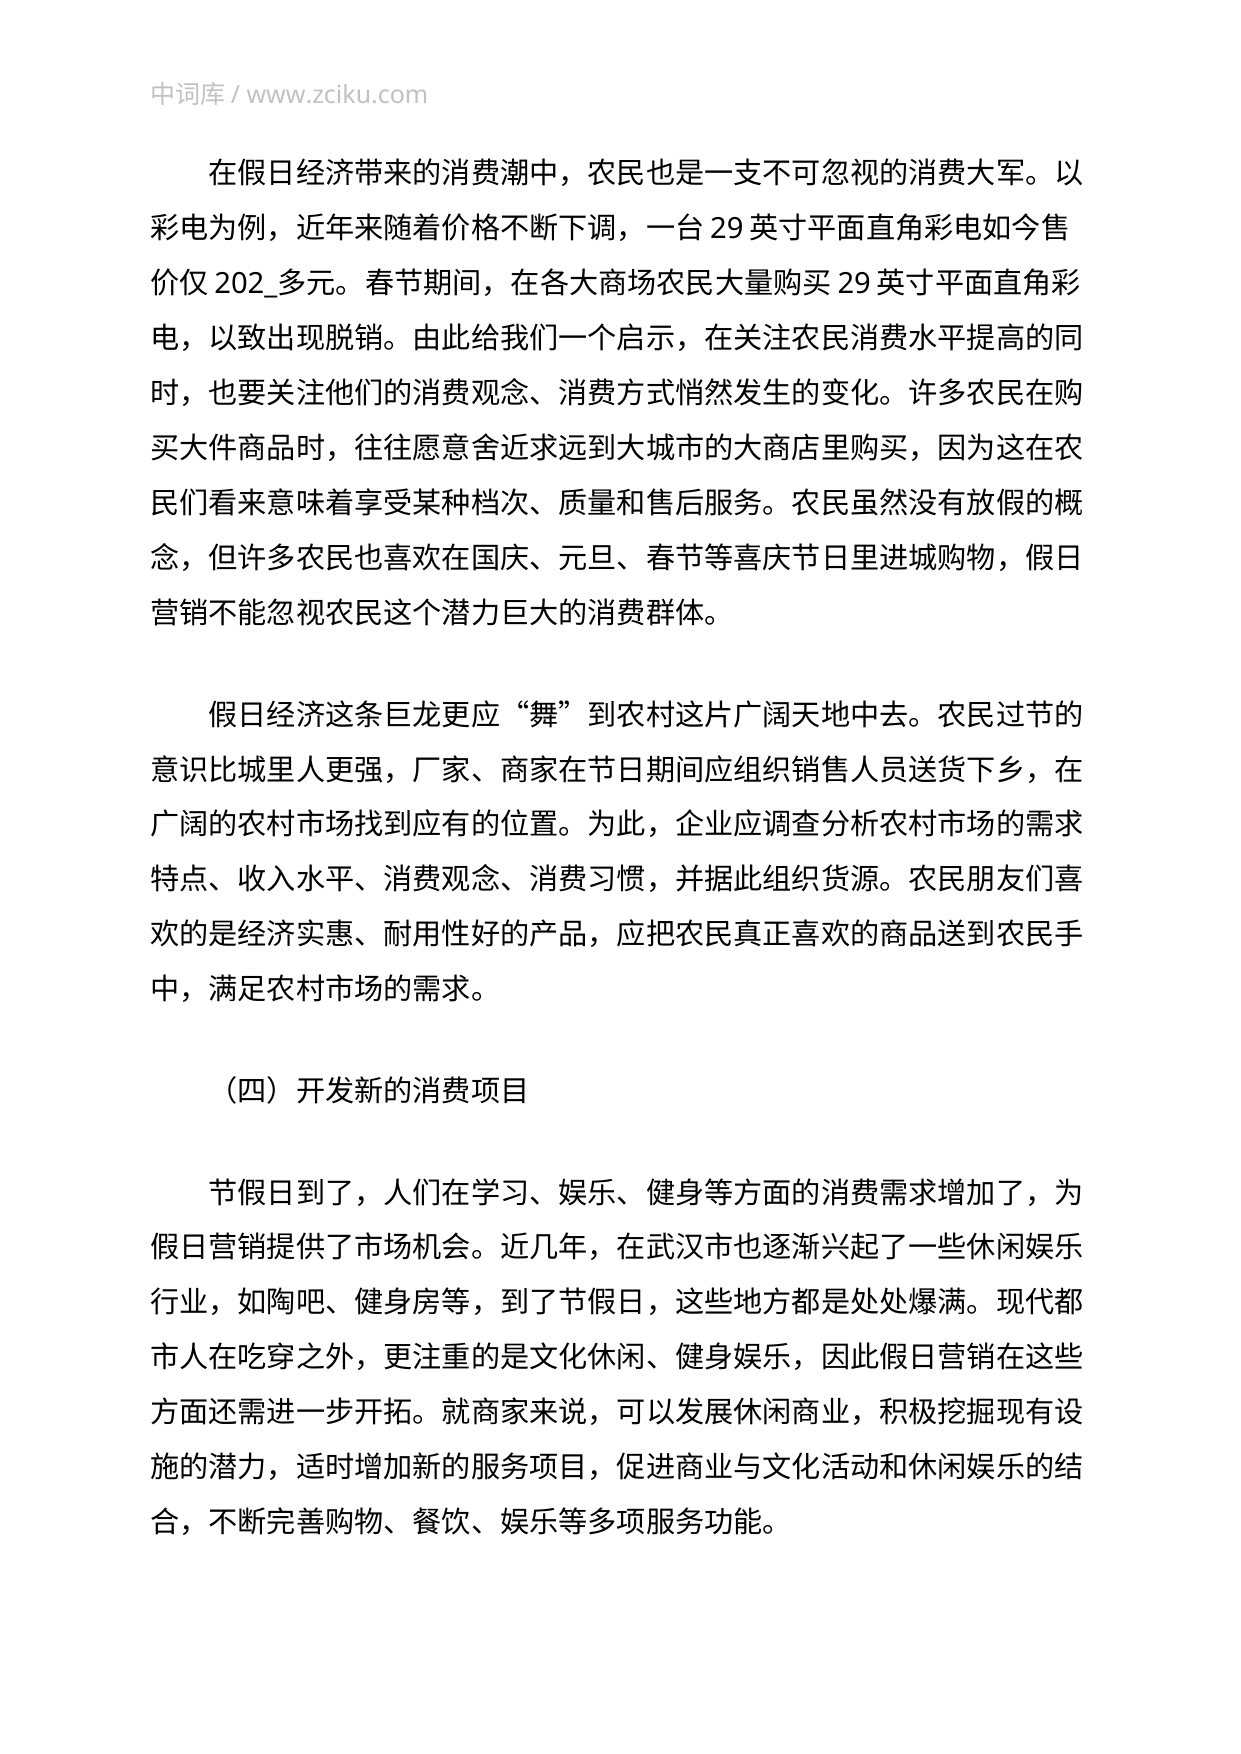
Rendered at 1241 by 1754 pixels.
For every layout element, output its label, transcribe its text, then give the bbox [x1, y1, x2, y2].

text （四）开发新的消费项目 [150, 1067, 1090, 1110]
text 假日经济这条巨龙更应“舞”到农村这片广阔天地中去。农民过节的意识比城里人更强，厂家、商家在节日期间应组织销售人员送货下乡，在广阔的农村市场找到应有的位置。为此，企业应调查分析农村市场的需求特点、收入水平、消费观念、消费习惯，并据此组织货源。农民朋友们喜欢的是经济实惠、耐用性好的产品，应把农民真正喜欢的商品送到农民手中，满足农村市场的需求。 [150, 691, 1090, 1008]
text 在假日经济带来的消费潮中，农民也是一支不可忽视的消费大军。以彩电为例，近年来随着价格不断下调，一台29英寸平面直角彩电如今售价仅202_多元。春节期间，在各大商场农民大量购买29英寸平面直角彩电，以致出现脱销。由此给我们一个启示，在关注农民消费水平提高的同时，也要关注他们的消费观念、消费方式悄然发生的变化。许多农民在购买大件商品时，往往愿意舍近求远到大城市的大商店里购买，因为这在农民们看来意味着享受某种档次、质量和售后服务。农民虽然没有放假的概念，但许多农民也喜欢在国庆、元旦、春节等喜庆节日里进城购物，假日营销不能忽视农民这个潜力巨大的消费群体。 [150, 150, 1090, 632]
text 节假日到了，人们在学习、娱乐、健身等方面的消费需求增加了，为假日营销提供了市场机会。近几年，在武汉市也逐渐兴起了一些休闲娱乐行业，如陶吧、健身房等，到了节假日，这些地方都是处处爆满。现代都市人在吃穿之外，更注重的是文化休闲、健身娱乐，因此假日营销在这些方面还需进一步开拓。就商家来说，可以发展休闲商业，积极挖掘现有设施的潜力，适时增加新的服务项目，促进商业与文化活动和休闲娱乐的结合，不断完善购物、餐饮、娱乐等多项服务功能。 [150, 1169, 1090, 1541]
